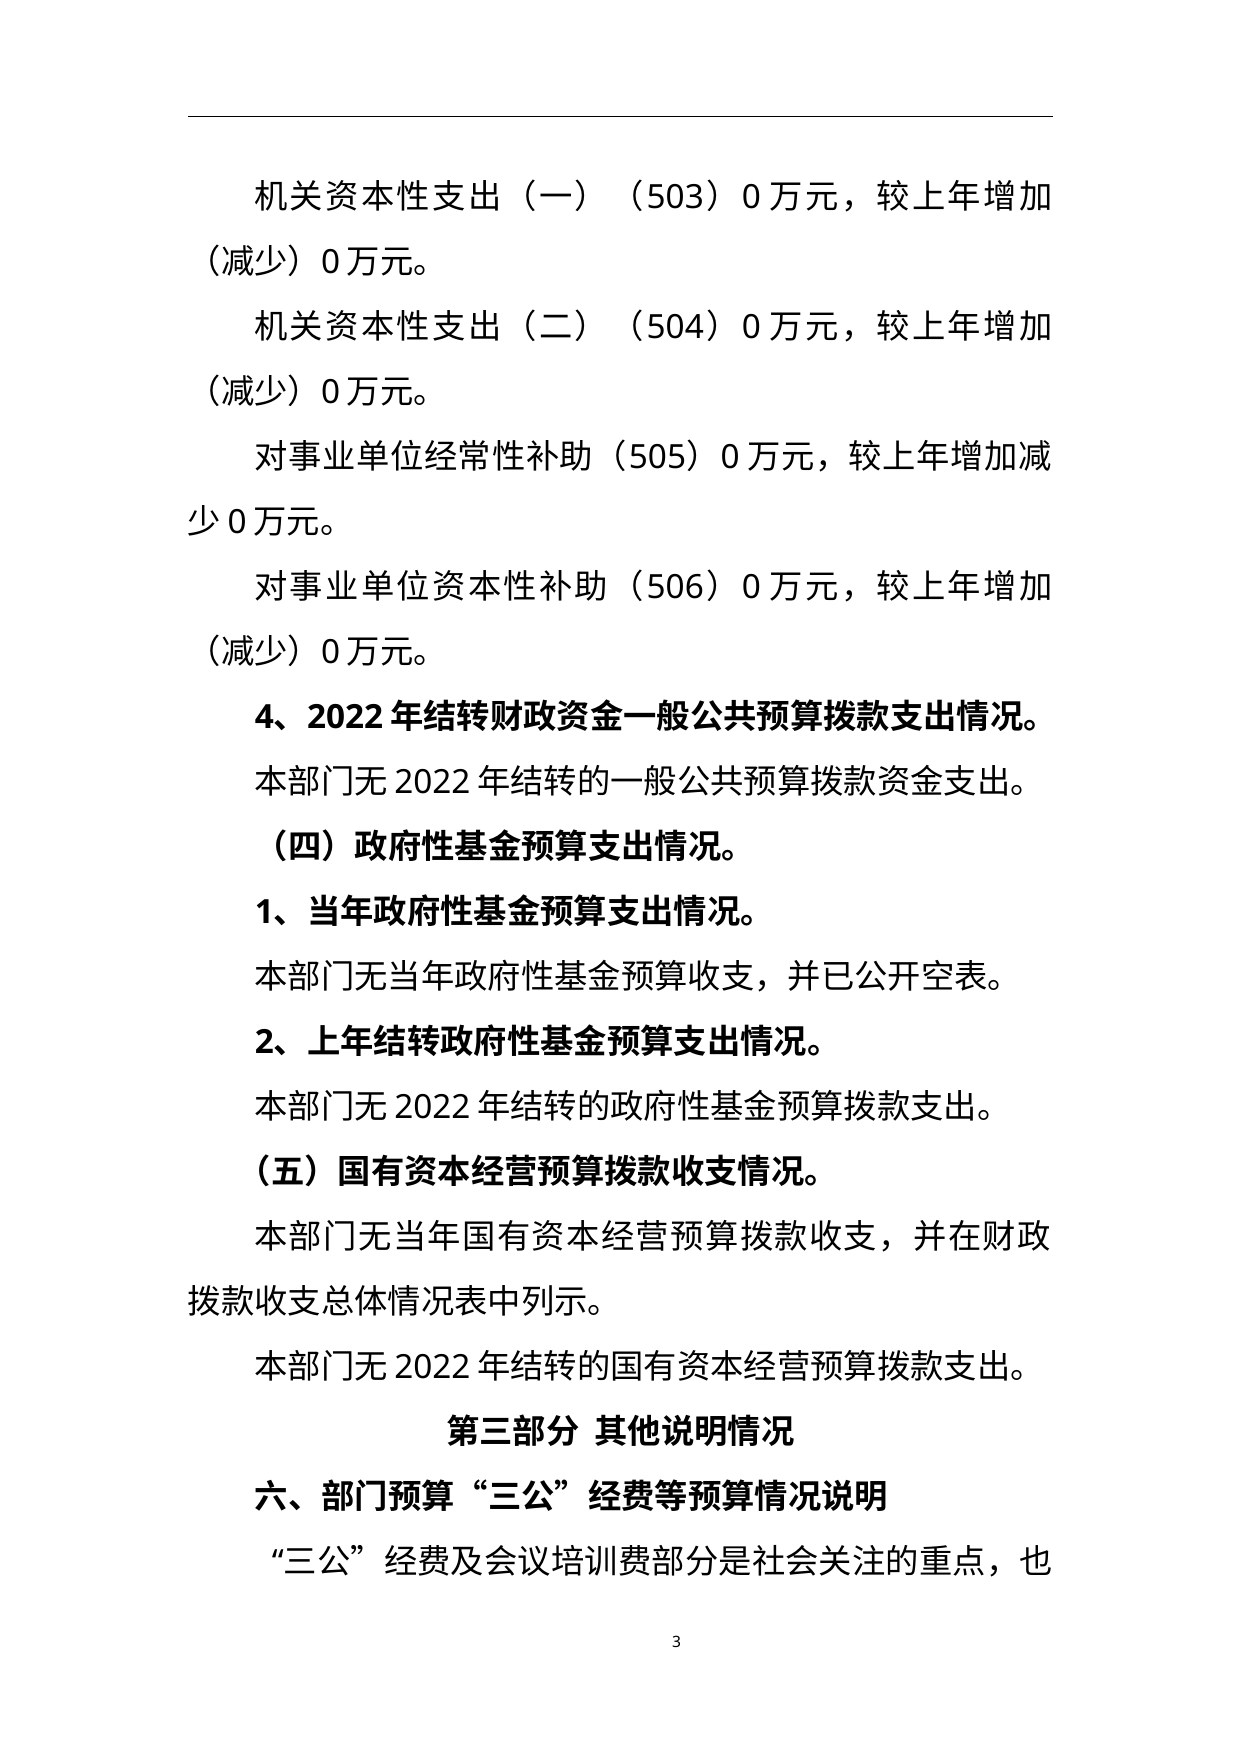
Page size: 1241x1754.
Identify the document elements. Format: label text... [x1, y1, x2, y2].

text 本部门无当年政府性基金预算收支，并已公开空表。 [187, 942, 1053, 1007]
list 上年结转政府性基金预算支出情况。 [187, 1007, 1053, 1072]
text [187, 1527, 1053, 1592]
text 机关资本性支出（二）（504）0万元，较上年增加（减少）0万元。 [187, 292, 1053, 422]
text 本部门无当年国有资本经营预算拨款收支，并在财政拨款收支总体情况表中列示。 [187, 1202, 1053, 1332]
text 第三部分 其他说明情况 [187, 1397, 1053, 1462]
list 当年政府性基金预算支出情况。 [187, 877, 1053, 942]
text 本部门无2022年结转的国有资本经营预算拨款支出。 [187, 1332, 1053, 1397]
text 六、部门预算“三公”经费等预算情况说明 [187, 1462, 1053, 1527]
text 本部门无2022年结转的一般公共预算拨款资金支出。 [187, 747, 1053, 812]
text 机关资本性支出（一）（503）0万元，较上年增加（减少）0万元。 [187, 162, 1053, 292]
text （四）政府性基金预算支出情况。 [187, 812, 1053, 877]
text 4、2022年结转财政资金一般公共预算拨款支出情况。 [187, 682, 1053, 747]
text 对事业单位经常性补助（505）0万元，较上年增加减少0万元。 [187, 422, 1053, 552]
text 本部门无2022年结转的政府性基金预算拨款支出。 [187, 1072, 1053, 1137]
text 对事业单位资本性补助（506）0万元，较上年增加（减少）0万元。 [187, 552, 1053, 682]
text （五）国有资本经营预算拨款收支情况。 [237, 1137, 1053, 1202]
